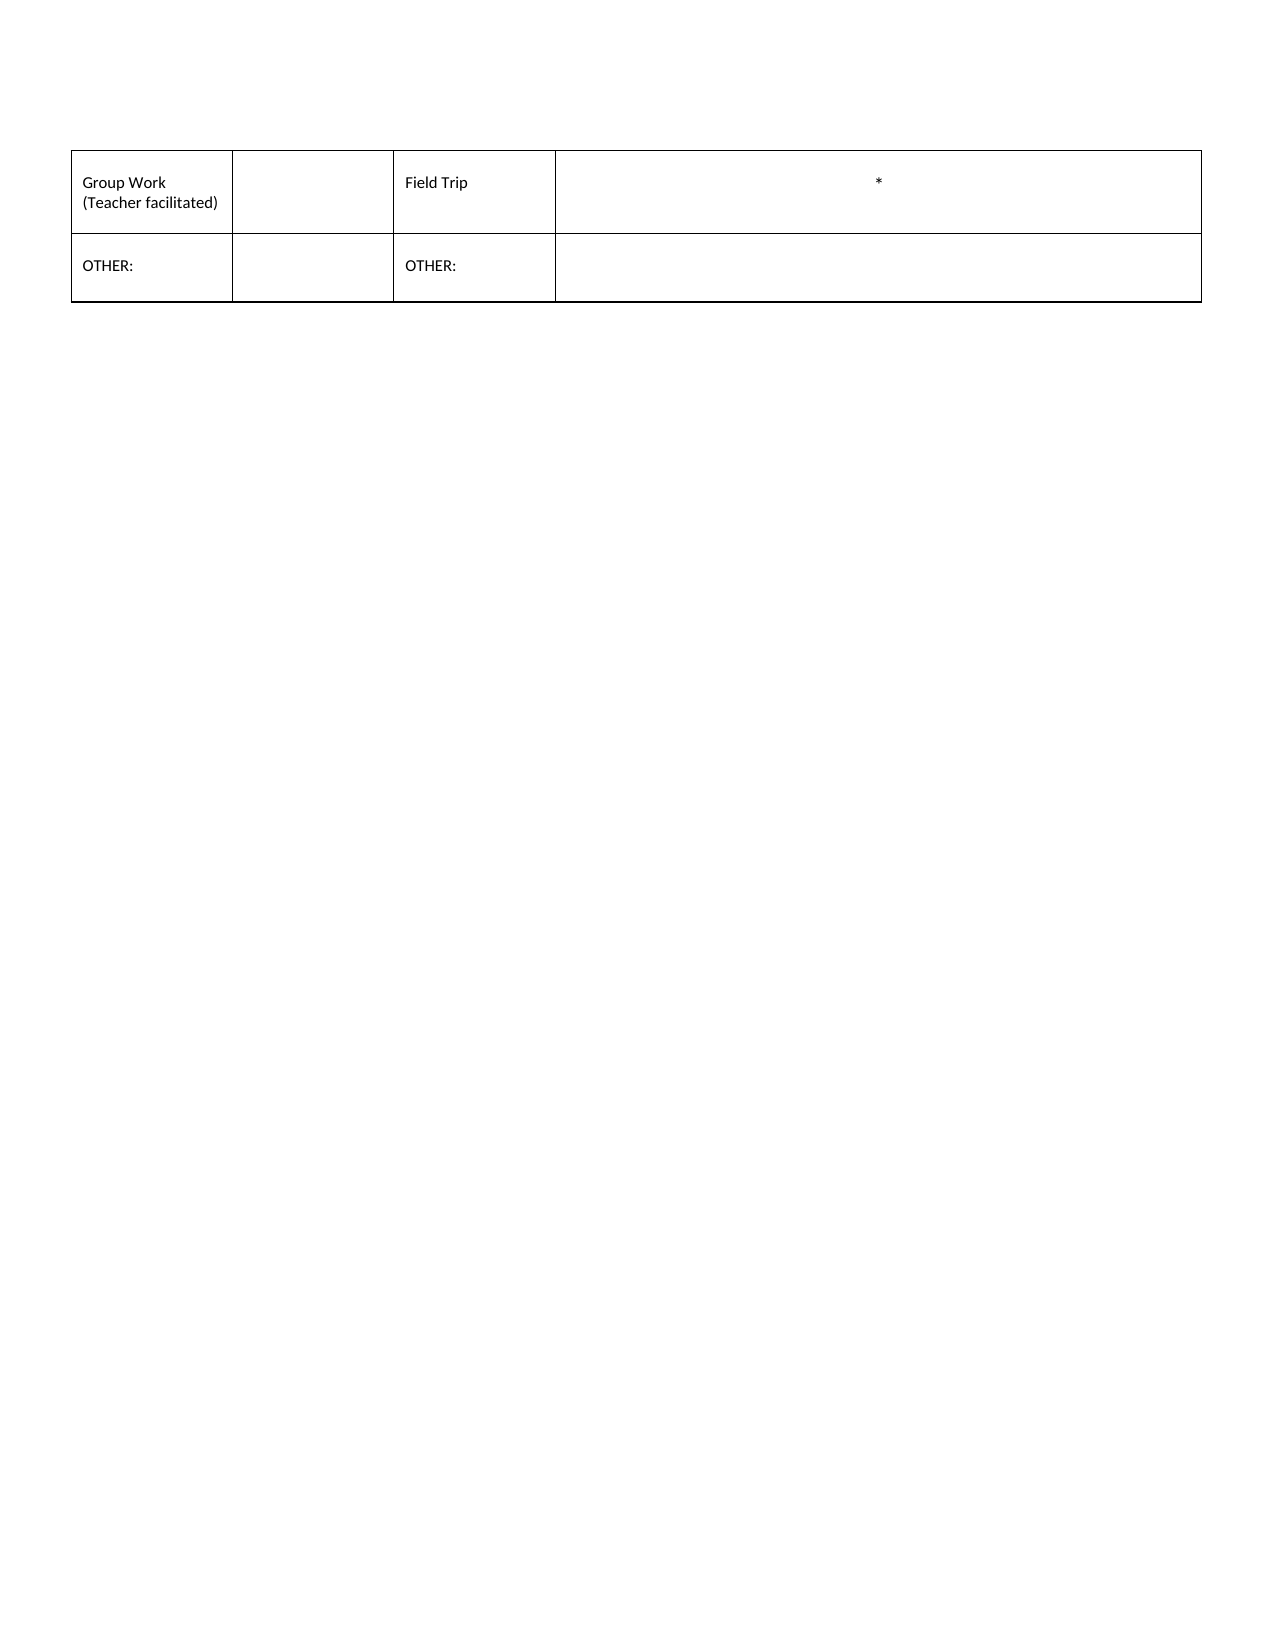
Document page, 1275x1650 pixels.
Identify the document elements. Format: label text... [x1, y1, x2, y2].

table_cell [233, 151, 393, 233]
table_cell [233, 234, 393, 301]
table_cell Field Trip [394, 151, 555, 233]
table_cell OTHER: [72, 234, 232, 301]
table_cell [556, 234, 1201, 301]
table_cell Group Work (Teacher facilitated) [72, 151, 232, 233]
table_cell * [556, 151, 1201, 233]
table_cell OTHER: [394, 234, 555, 301]
